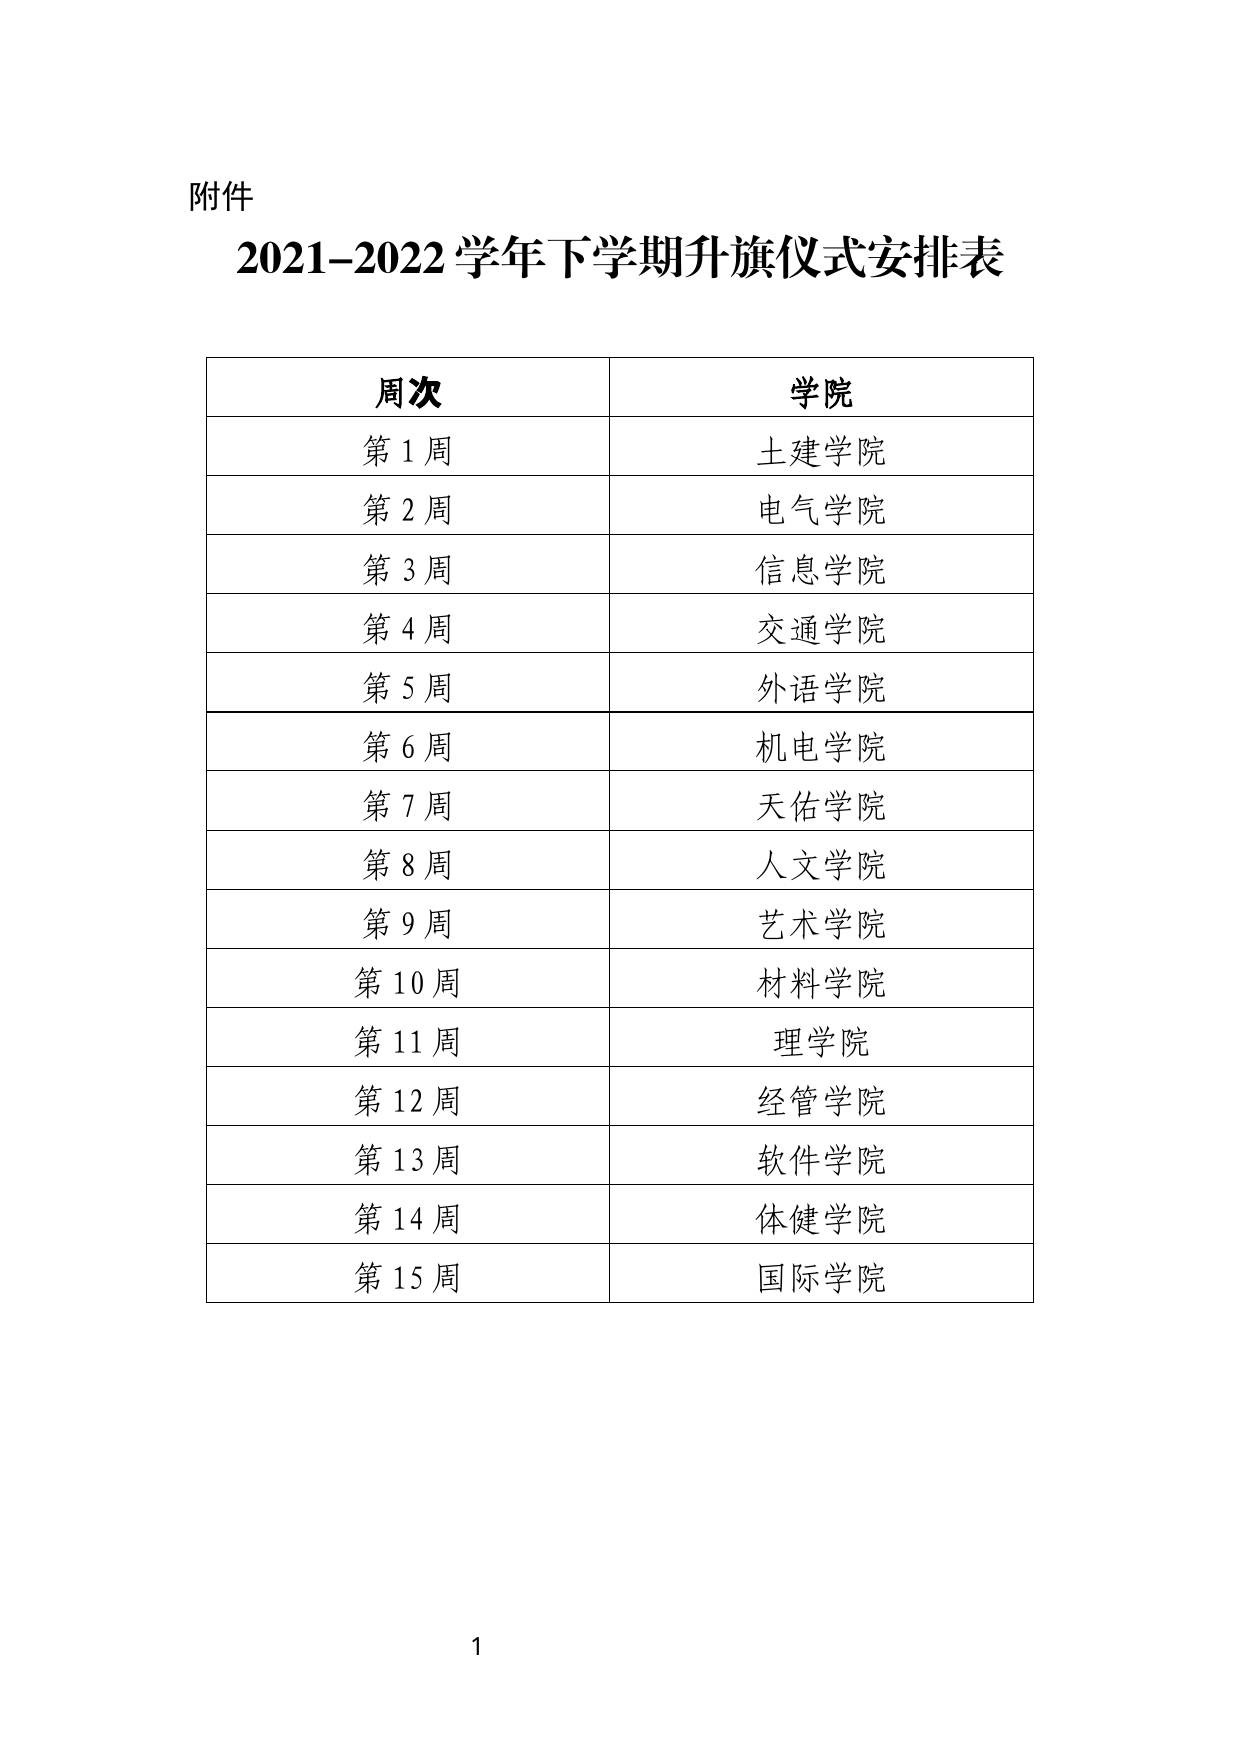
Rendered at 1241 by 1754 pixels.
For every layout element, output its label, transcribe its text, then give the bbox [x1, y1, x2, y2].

table_cell 交通学院 [610, 594, 1033, 652]
table_cell 材料学院 [610, 949, 1033, 1007]
table_cell 第14周 [207, 1185, 609, 1243]
table_cell 土建学院 [610, 417, 1033, 475]
table_cell 第10周 [207, 949, 609, 1007]
table_cell 天佑学院 [610, 771, 1033, 829]
table_cell 第12周 [207, 1067, 609, 1125]
table_cell 电气学院 [610, 476, 1033, 534]
table_cell 国际学院 [610, 1244, 1033, 1302]
table_cell 第4周 [207, 594, 609, 652]
table_cell 第3周 [207, 535, 609, 593]
text 2021-2022学年下学期升旗仪式安排表 [187, 227, 1053, 292]
table_cell 第9周 [207, 890, 609, 948]
table_cell 体健学院 [610, 1185, 1033, 1243]
table_cell 人文学院 [610, 831, 1033, 888]
table_cell 第6周 [207, 713, 609, 770]
table_cell 第8周 [207, 831, 609, 888]
table_cell 第11周 [207, 1008, 609, 1066]
table_cell 第1周 [207, 417, 609, 475]
table_cell 第13周 [207, 1126, 609, 1184]
table_cell 机电学院 [610, 713, 1033, 770]
table_cell 第7周 [207, 771, 609, 829]
table_cell 信息学院 [610, 535, 1033, 593]
text 附件 [187, 162, 1053, 227]
table_cell 第2周 [207, 476, 609, 534]
table_cell 第5周 [207, 653, 609, 711]
table_cell 理学院 [610, 1008, 1033, 1066]
table_cell 外语学院 [610, 653, 1033, 711]
table_cell 艺术学院 [610, 890, 1033, 948]
table_cell 第15周 [207, 1244, 609, 1302]
table_header 周次 [207, 358, 609, 416]
table_header 学院 [610, 358, 1033, 416]
table_cell 软件学院 [610, 1126, 1033, 1184]
table_cell 经管学院 [610, 1067, 1033, 1125]
